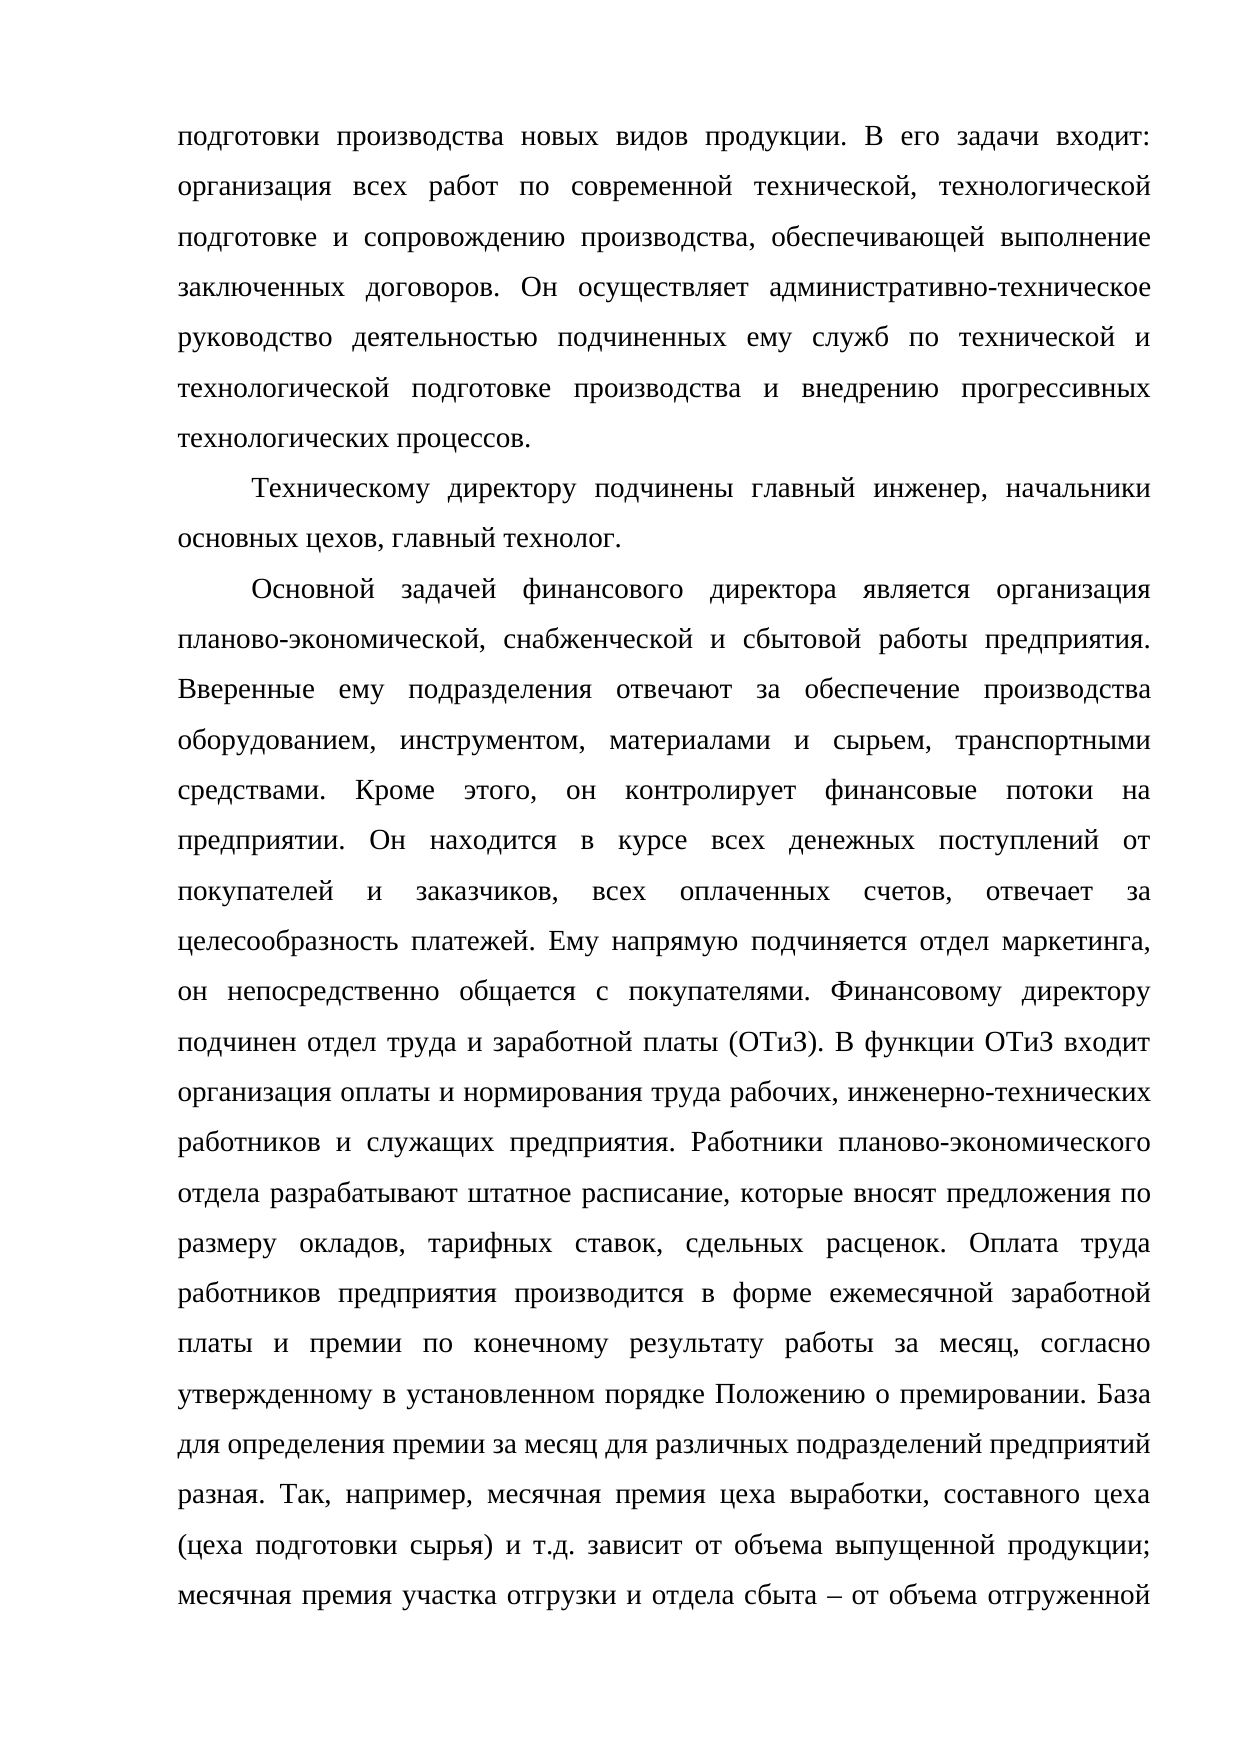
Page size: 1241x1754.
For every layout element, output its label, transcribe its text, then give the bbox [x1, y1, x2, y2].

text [177, 571, 1152, 1611]
text Техническому директору подчинены главный инженер, начальники основных цехов, главный технолог. [177, 470, 1152, 554]
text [177, 118, 1152, 453]
